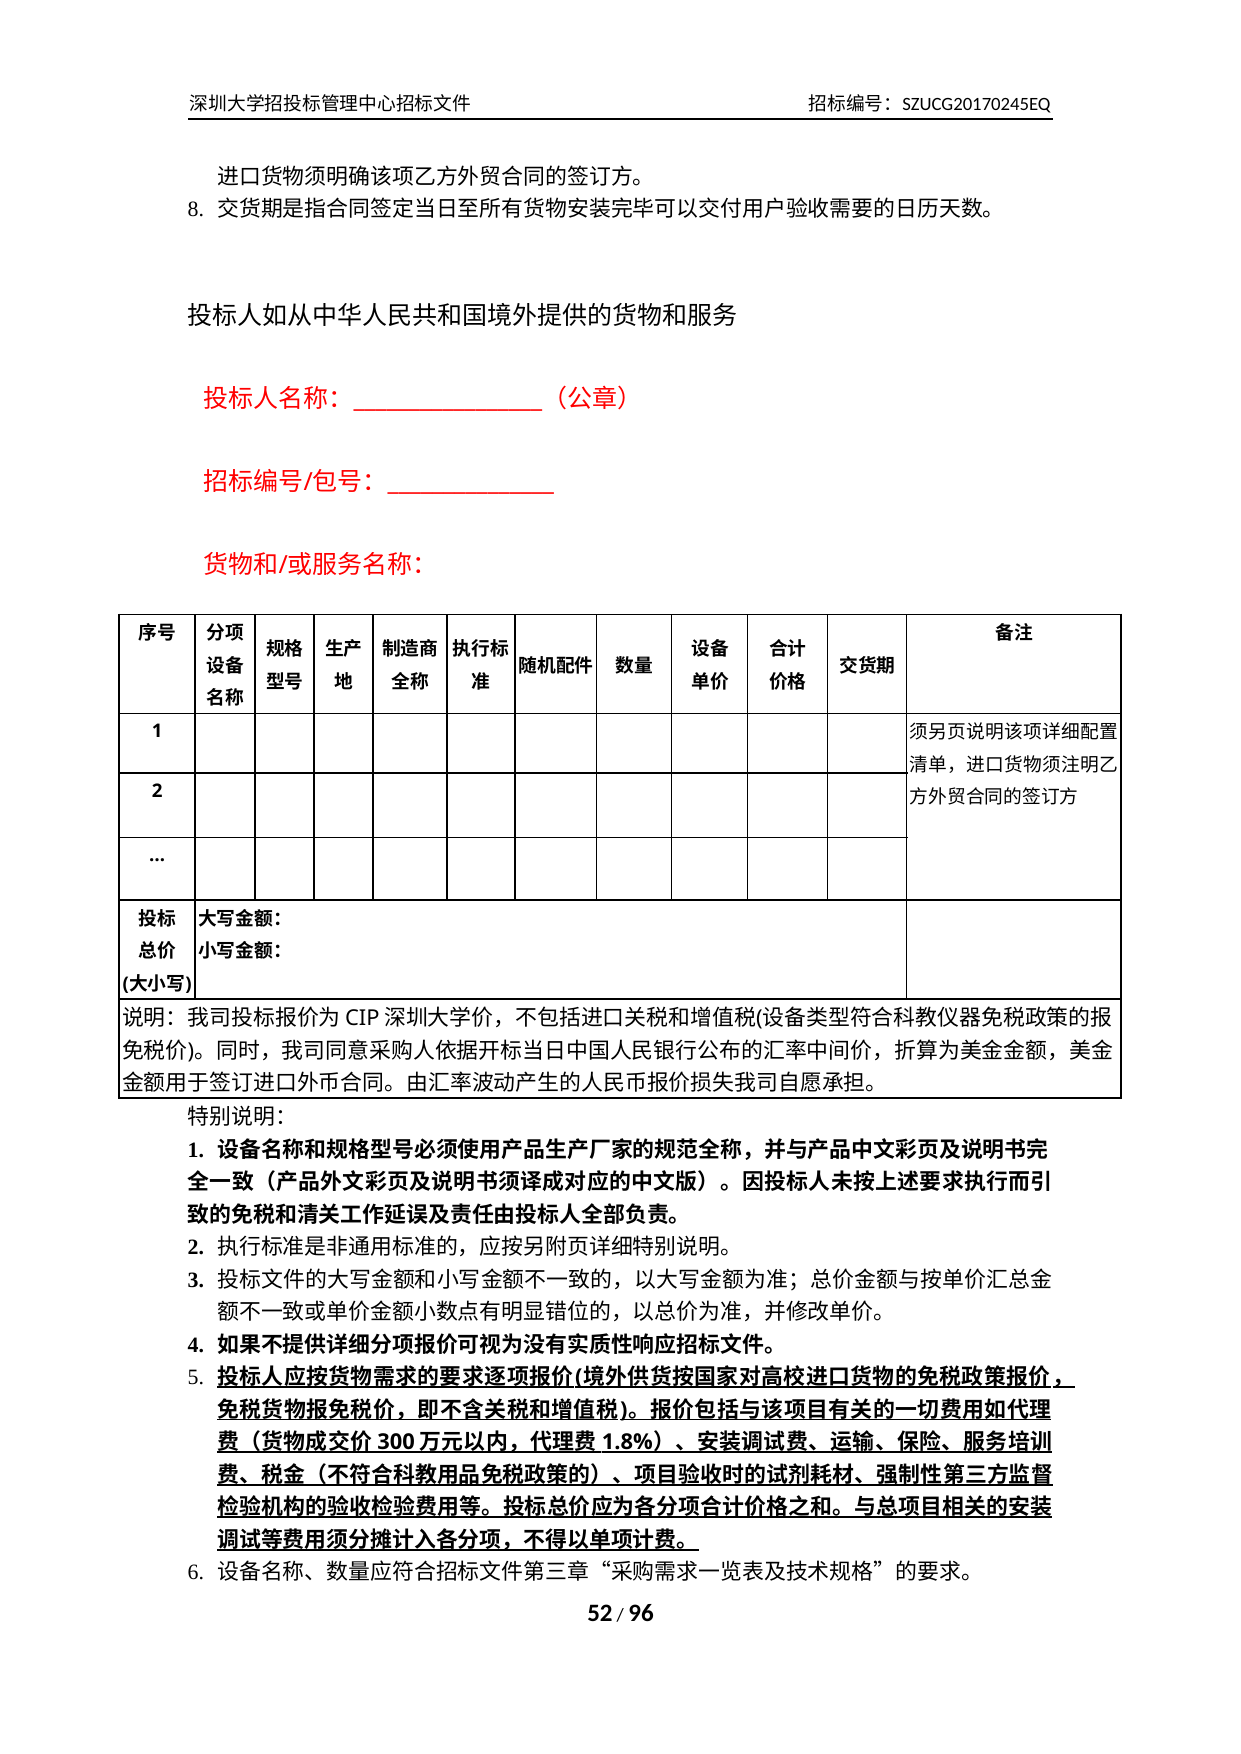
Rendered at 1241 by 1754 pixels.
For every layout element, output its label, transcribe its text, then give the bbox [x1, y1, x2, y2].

table_cell 1 [120, 714, 194, 772]
table_header 分项设备名称 [196, 615, 254, 713]
table_cell [828, 774, 906, 837]
list 设备名称和规格型号必须使用产品生产厂家的规范全称，并与产品中文彩页及说明书完 [187, 1131, 1053, 1164]
table_cell 须另页说明该项详细配置清单，进口货物须注明乙方外贸合同的签订方 [907, 714, 1120, 899]
table_cell … [120, 838, 194, 899]
table_cell [256, 774, 313, 837]
table_cell [516, 714, 596, 772]
table_cell [597, 838, 671, 899]
table_header 生产地 [315, 615, 372, 713]
table_cell [448, 838, 514, 899]
table_cell [315, 774, 372, 837]
table_cell [748, 838, 827, 899]
text 招标编号/包号：_______________ [203, 447, 1053, 512]
table_cell [828, 838, 906, 899]
text 特别说明： [187, 1099, 1053, 1131]
table_header 序号 [120, 615, 194, 713]
table_cell [256, 714, 313, 772]
table_cell [374, 774, 446, 837]
table_cell [516, 774, 596, 837]
table_cell [672, 714, 747, 772]
text 投标人如从中华人民共和国境外提供的货物和服务 [187, 281, 1053, 346]
table_cell [597, 774, 671, 837]
table_cell [748, 714, 827, 772]
list 投标人应按货物需求的要求逐项报价(境外供货按国家对高校进口货物的免税政策报价，免税货物报免税价，即不含关税和增值税)。报价包括与该项目有关的一切费用如代理费（货物成交价300万元以内，代理费1.8%）、安装调试费、运输、保险、服务培训费、税金（不符合科教用品免税政策的）、项目验收时的试剂耗材、强制性第三方监督检验机构的验收检验费用等。投标总价应为各分项合计价格之和。与总项目相关的安装调试等费用须分摊计入各分项，不得以单项计费。 [187, 1359, 1053, 1554]
table_header 制造商全称 [374, 615, 446, 713]
table_cell [907, 901, 1120, 998]
list 设备名称、数量应符合招标文件第三章“采购需求一览表及技术规格”的要求。 [187, 1554, 1053, 1586]
list 执行标准是非通用标准的，应按另附页详细特别说明。 [187, 1229, 1053, 1261]
table_header 备注 [907, 615, 1120, 713]
text 投标人名称：_________________（公章） [203, 364, 1053, 429]
list 交货期是指合同签定当日至所有货物安装完毕可以交付用户验收需要的日历天数。 [187, 191, 1053, 223]
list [187, 158, 1053, 191]
table_cell [196, 838, 254, 899]
table_cell 投标 总价 (大小写) [120, 901, 194, 998]
table_cell [448, 714, 514, 772]
table_cell [828, 714, 906, 772]
table_cell [748, 774, 827, 837]
table_header 合计 价格 [748, 615, 827, 713]
table_header 随机配件 [516, 615, 596, 713]
table_cell [448, 774, 514, 837]
table_cell [256, 838, 313, 899]
table_cell [374, 838, 446, 899]
table_cell [315, 838, 372, 899]
table_cell 大写金额： 小写金额： [196, 901, 906, 998]
table_cell [315, 714, 372, 772]
table_header 设备 单价 [672, 615, 747, 713]
table_cell [672, 774, 747, 837]
table_cell 说明：我司投标报价为CIP深圳大学价，不包括进口关税和增值税(设备类型符合科教仪器免税政策的报免税价)。同时，我司同意采购人依据开标当日中国人民银行公布的汇率中间价，折算为美金金额，美金金额用于签订进口外币合同。由汇率波动产生的人民币报价损失我司自愿承担。 [120, 1000, 1120, 1097]
table_cell [374, 714, 446, 772]
list 如果不提供详细分项报价可视为没有实质性响应招标文件。 [187, 1326, 1053, 1359]
text 全一致（产品外文彩页及说明书须译成对应的中文版）。因投标人未按上述要求执行而引致的免税和清关工作延误及责任由投标人全部负责。 [187, 1164, 1053, 1229]
table_cell [597, 714, 671, 772]
table_cell 2 [120, 774, 194, 837]
text 货物和/或服务名称： [203, 530, 1053, 595]
table_cell [672, 838, 747, 899]
table_cell [196, 714, 254, 772]
table_header 执行标准 [448, 615, 514, 713]
table_cell [196, 774, 254, 837]
table_cell [516, 838, 596, 899]
table_header 数量 [597, 615, 671, 713]
table_header 交货期 [828, 615, 906, 713]
list 投标文件的大写金额和小写金额不一致的，以大写金额为准；总价金额与按单价汇总金额不一致或单价金额小数点有明显错位的，以总价为准，并修改单价。 [187, 1261, 1053, 1326]
table_header 规格型号 [256, 615, 313, 713]
